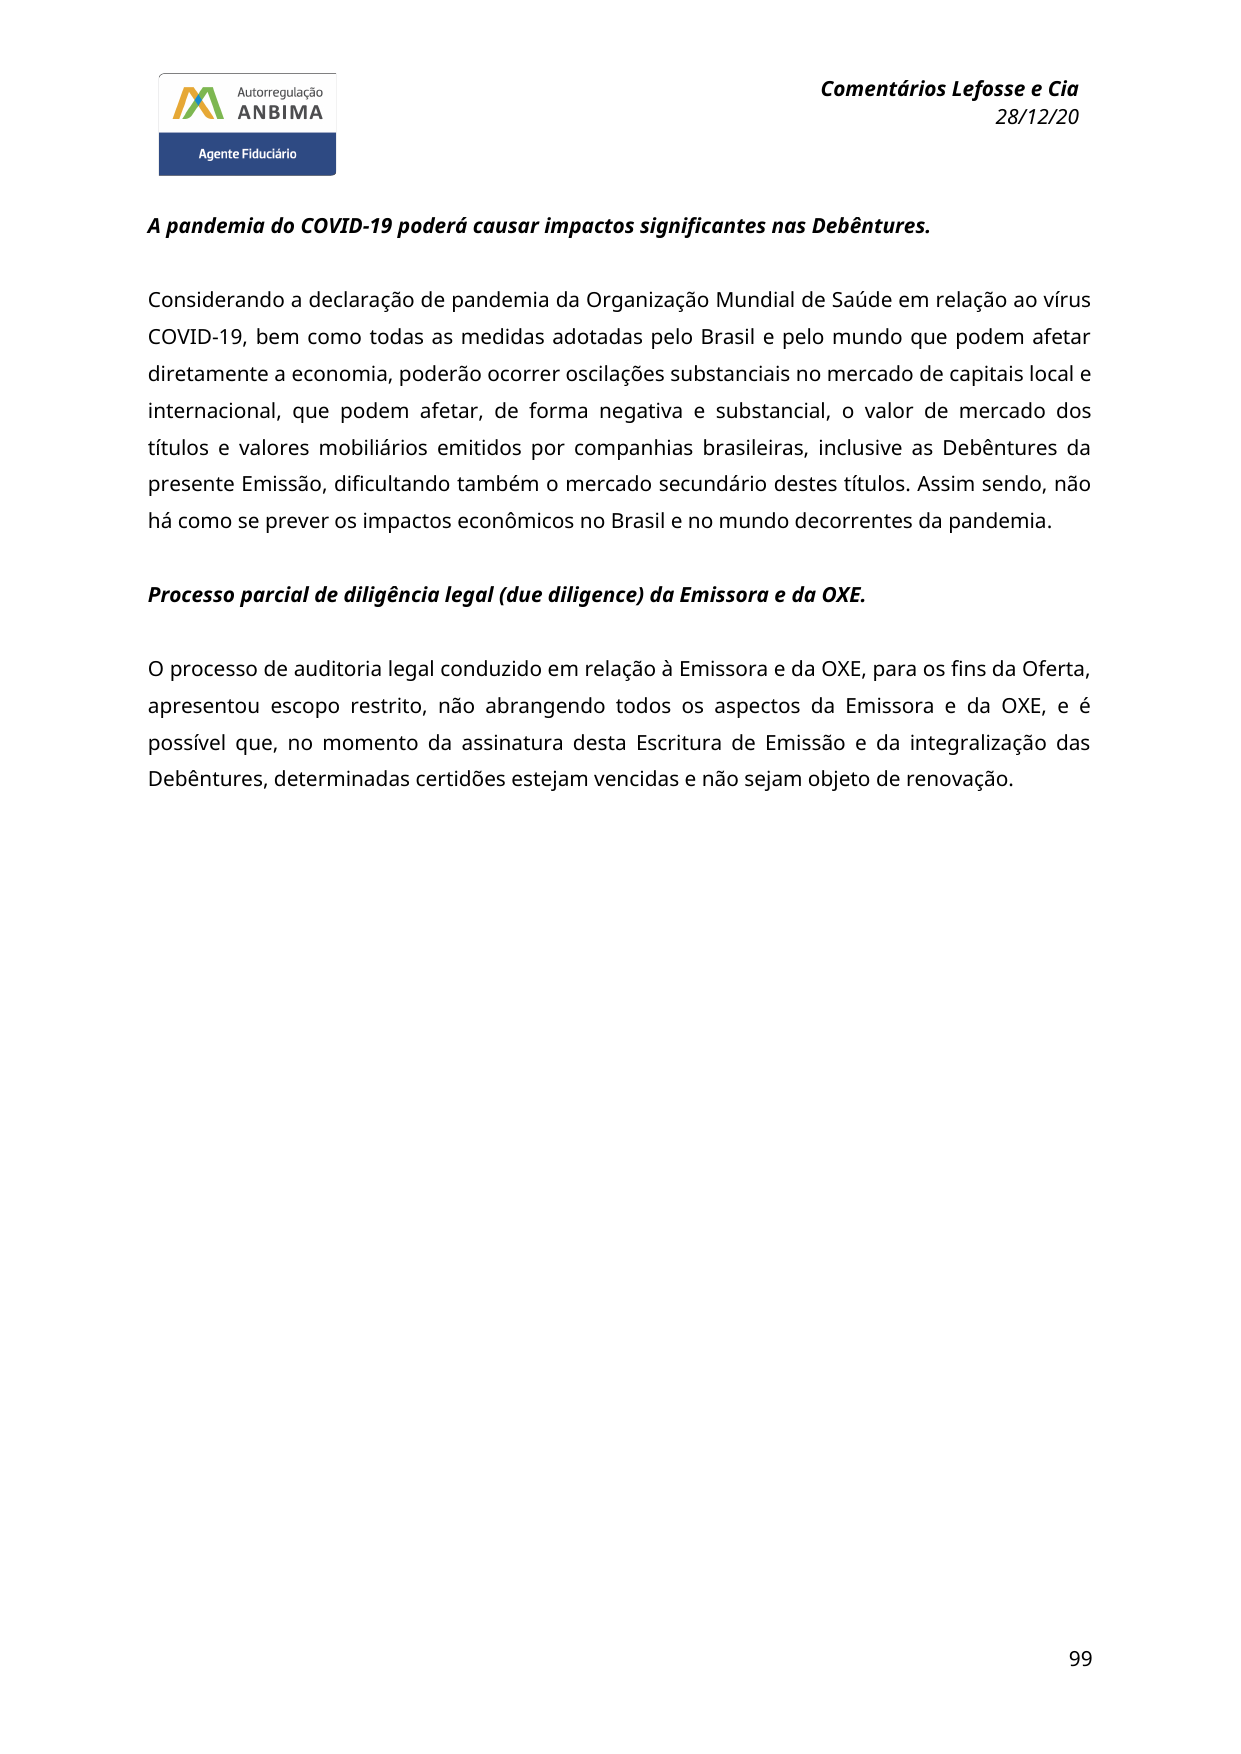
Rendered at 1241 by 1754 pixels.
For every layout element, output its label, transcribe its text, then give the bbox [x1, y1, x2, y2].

text Processo parcial de diligência legal (due diligence) da Emissora e da OXE. [148, 580, 1092, 608]
picture [158, 73, 337, 176]
text Considerando a declaração de pandemia da Organização Mundial de Saúde em relação ao vírus COVID-19, bem como todas as medidas adotadas pelo Brasil e pelo mundo que podem afetar diretamente a economia, poderão ocorrer oscilações substanciais no mercado de capitais local e internacional, que podem afetar, de forma negativa e substancial, o valor de mercado dos títulos e valores mobiliários emitidos por companhias brasileiras, inclusive as Debêntures da presente Emissão, dificultando também o mercado secundário destes títulos. Assim sendo, não há como se prever os impactos econômicos no Brasil e no mundo decorrentes da pandemia. [148, 285, 1092, 535]
text O processo de auditoria legal conduzido em relação à Emissora e da OXE, para os fins da Oferta, apresentou escopo restrito, não abrangendo todos os aspectos da Emissora e da OXE, e é possível que, no momento da assinatura desta Escritura de Emissão e da integralização das Debêntures, determinadas certidões estejam vencidas e não sejam objeto de renovação. [148, 654, 1092, 793]
text A pandemia do COVID-19 poderá causar impactos significantes nas Debêntures. [148, 211, 1092, 240]
